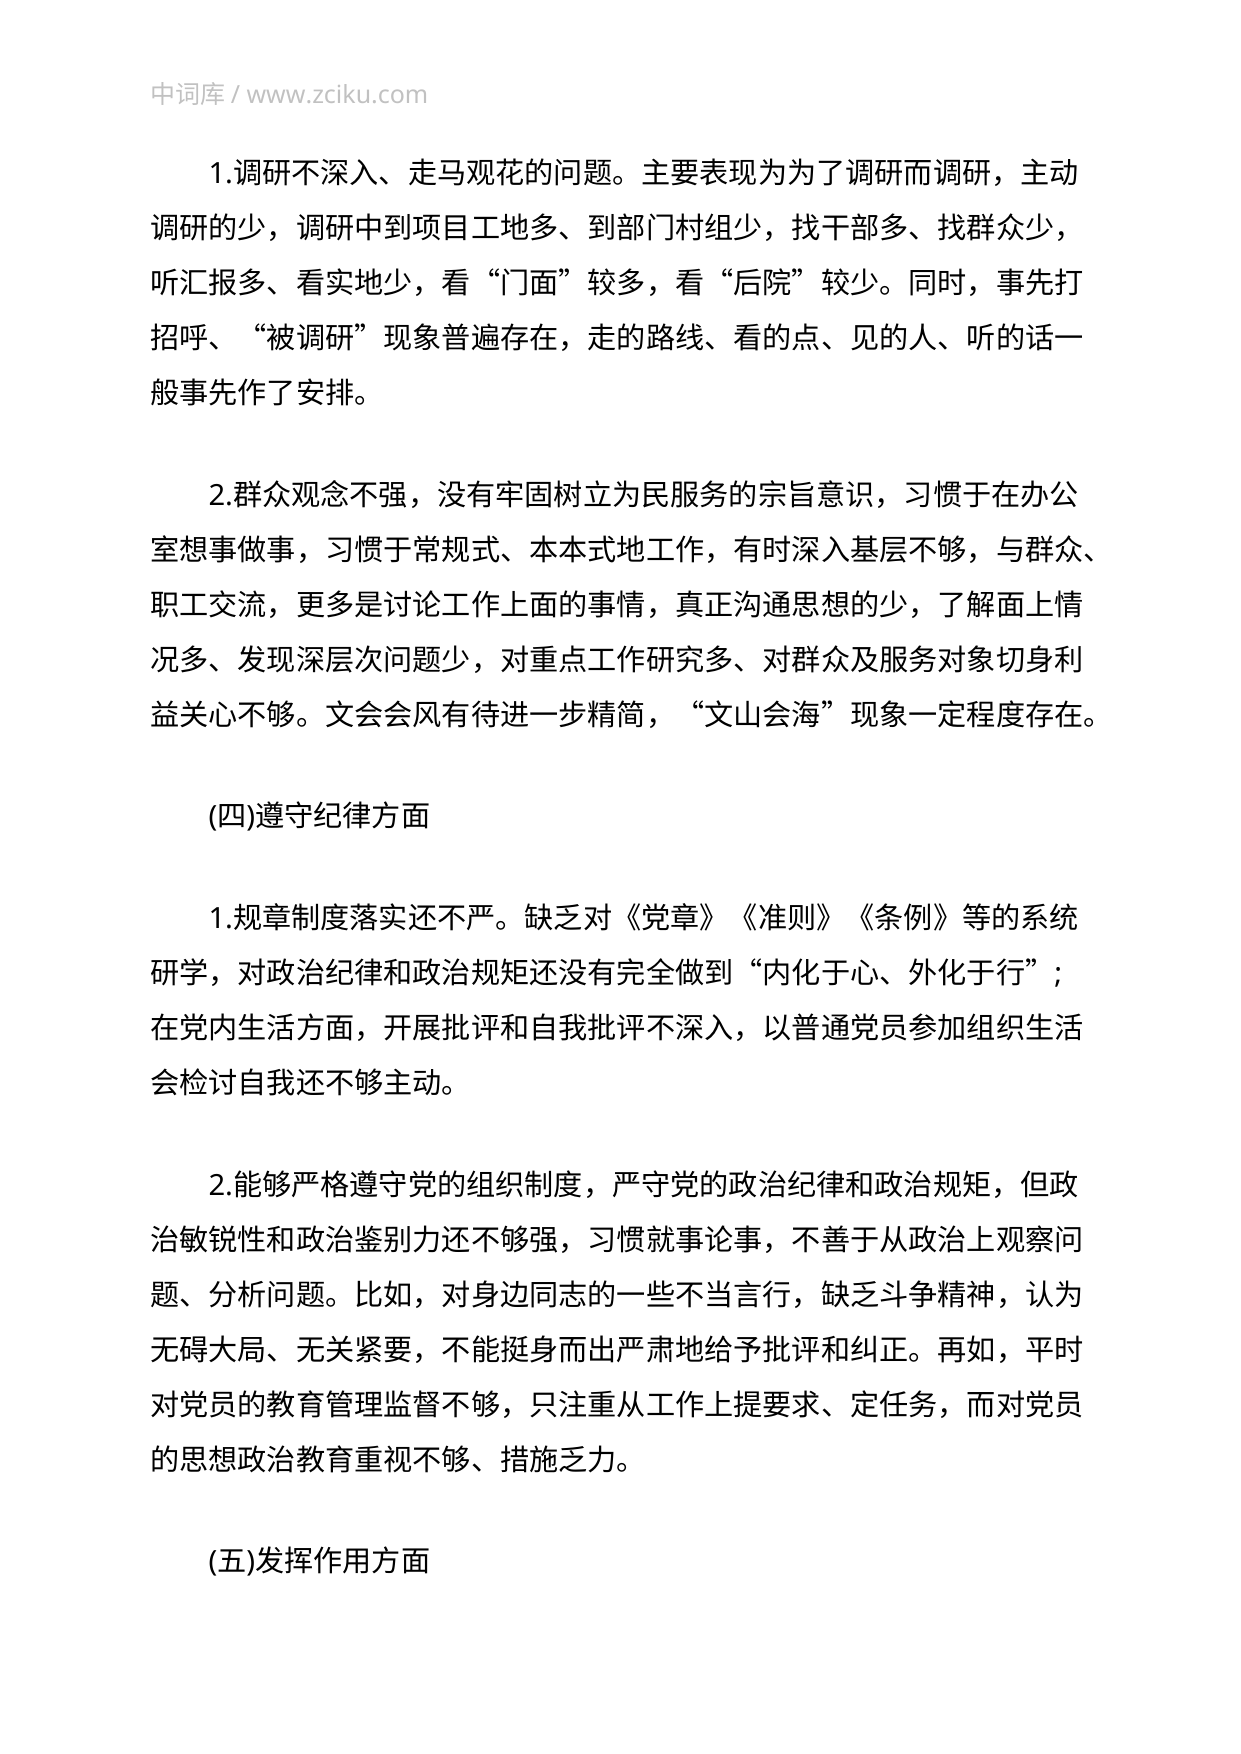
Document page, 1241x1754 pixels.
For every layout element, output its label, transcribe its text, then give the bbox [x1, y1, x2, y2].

text 2.群众观念不强，没有牢固树立为民服务的宗旨意识，习惯于在办公室想事做事，习惯于常规式、本本式地工作，有时深入基层不够，与群众、职工交流，更多是讨论工作上面的事情，真正沟通思想的少，了解面上情况多、发现深层次问题少，对重点工作研究多、对群众及服务对象切身利益关心不够。文会会风有待进一步精简，“文山会海”现象一定程度存在。 [150, 471, 1090, 733]
text (四)遵守纪律方面 [150, 793, 1090, 835]
text 2.能够严格遵守党的组织制度，严守党的政治纪律和政治规矩，但政治敏锐性和政治鉴别力还不够强，习惯就事论事，不善于从政治上观察问题、分析问题。比如，对身边同志的一些不当言行，缺乏斗争精神，认为无碍大局、无关紧要，不能挺身而出严肃地给予批评和纠正。再如，平时对党员的教育管理监督不够，只注重从工作上提要求、定任务，而对党员的思想政治教育重视不够、措施乏力。 [150, 1162, 1090, 1478]
text (五)发挥作用方面 [150, 1538, 1090, 1580]
text 1.规章制度落实还不严。缺乏对《党章》《准则》《条例》等的系统研学，对政治纪律和政治规矩还没有完全做到“内化于心、外化于行”;在党内生活方面，开展批评和自我批评不深入，以普通党员参加组织生活会检讨自我还不够主动。 [150, 895, 1090, 1102]
text 1.调研不深入、走马观花的问题。主要表现为为了调研而调研，主动调研的少，调研中到项目工地多、到部门村组少，找干部多、找群众少，听汇报多、看实地少，看“门面”较多，看“后院”较少。同时，事先打招呼、“被调研”现象普遍存在，走的路线、看的点、见的人、听的话一般事先作了安排。 [150, 150, 1090, 412]
